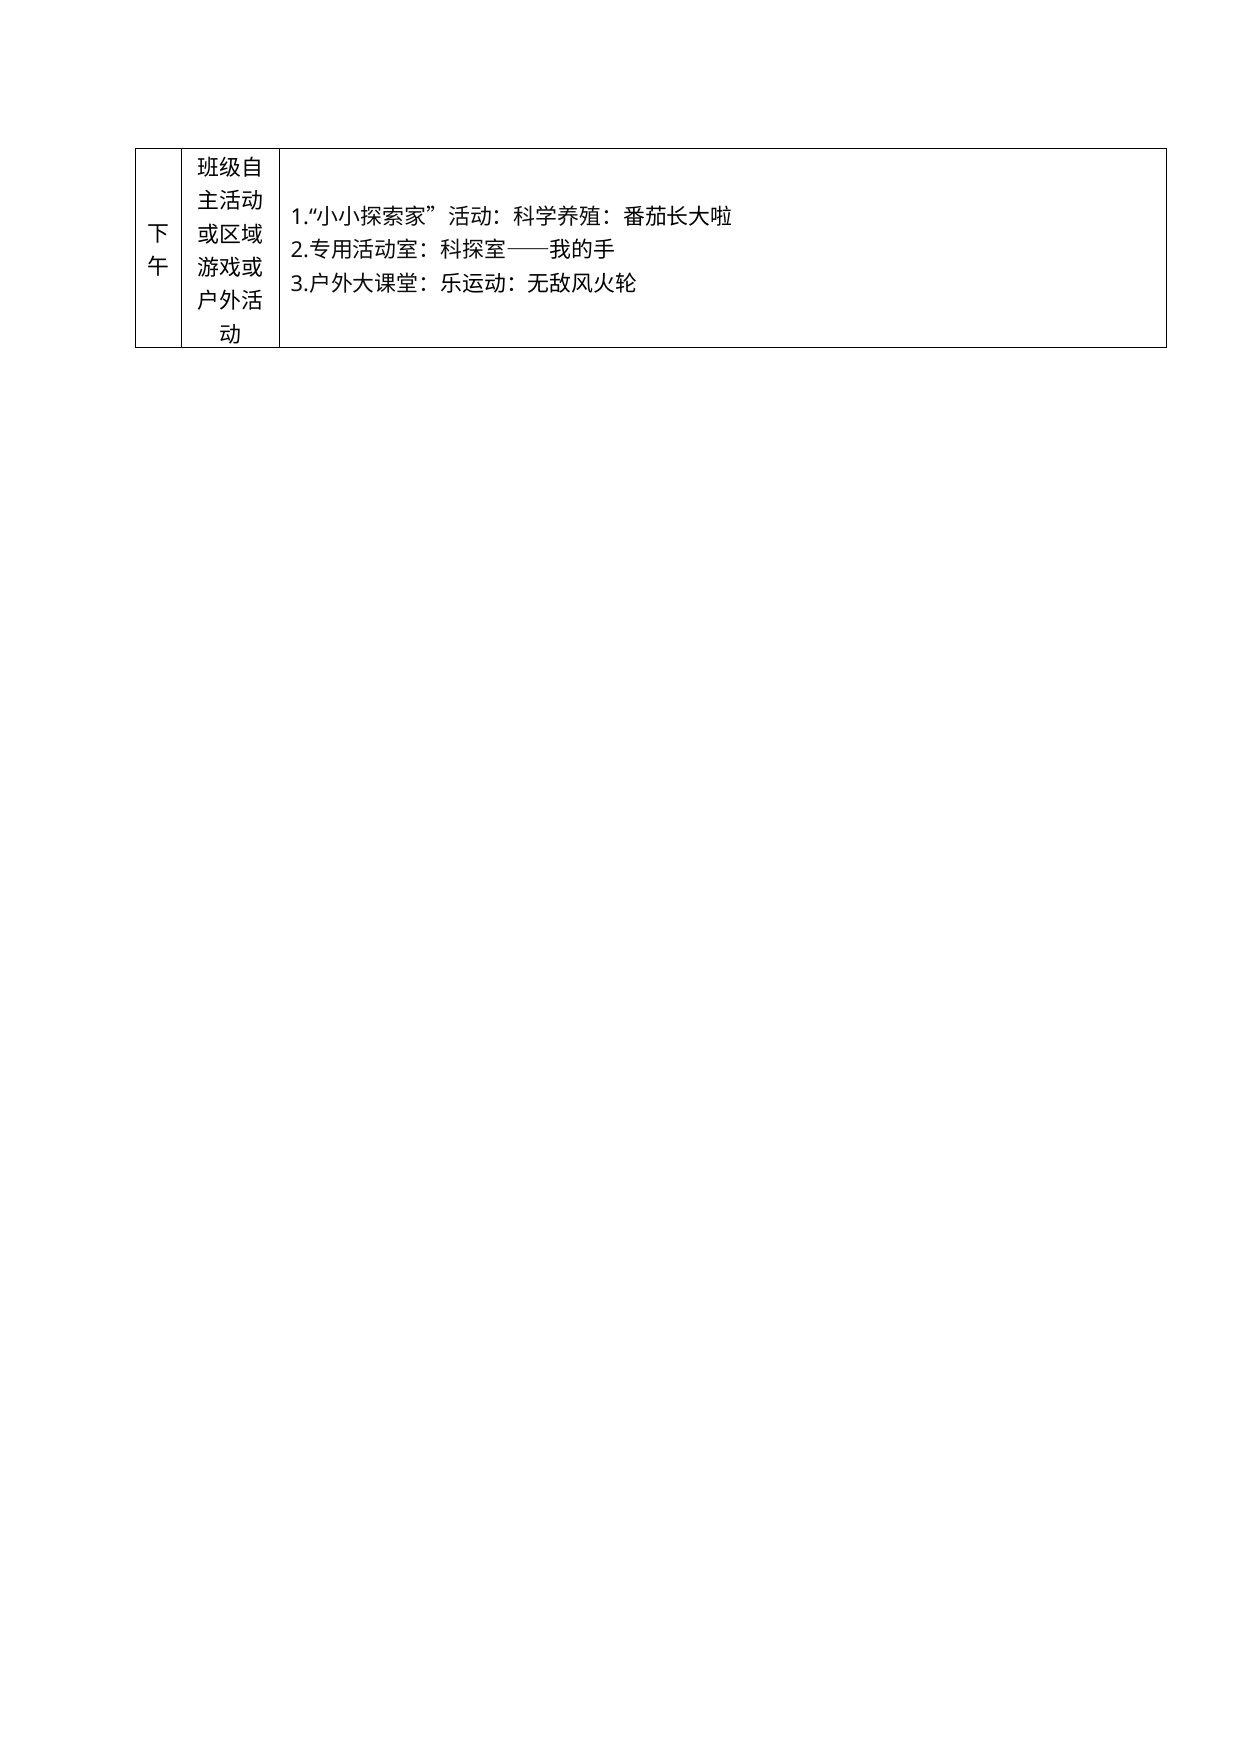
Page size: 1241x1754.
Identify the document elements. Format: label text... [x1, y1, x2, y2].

table_cell 1.“小小探索家”活动：科学养殖：番茄长大啦 2.专用活动室：科探室——我的手 3.户外大课堂：乐运动：无敌风火轮 [280, 149, 1166, 347]
table_cell 班级自主活动或区域游戏或户外活动 [182, 149, 279, 347]
table_cell 下午 [136, 149, 181, 347]
